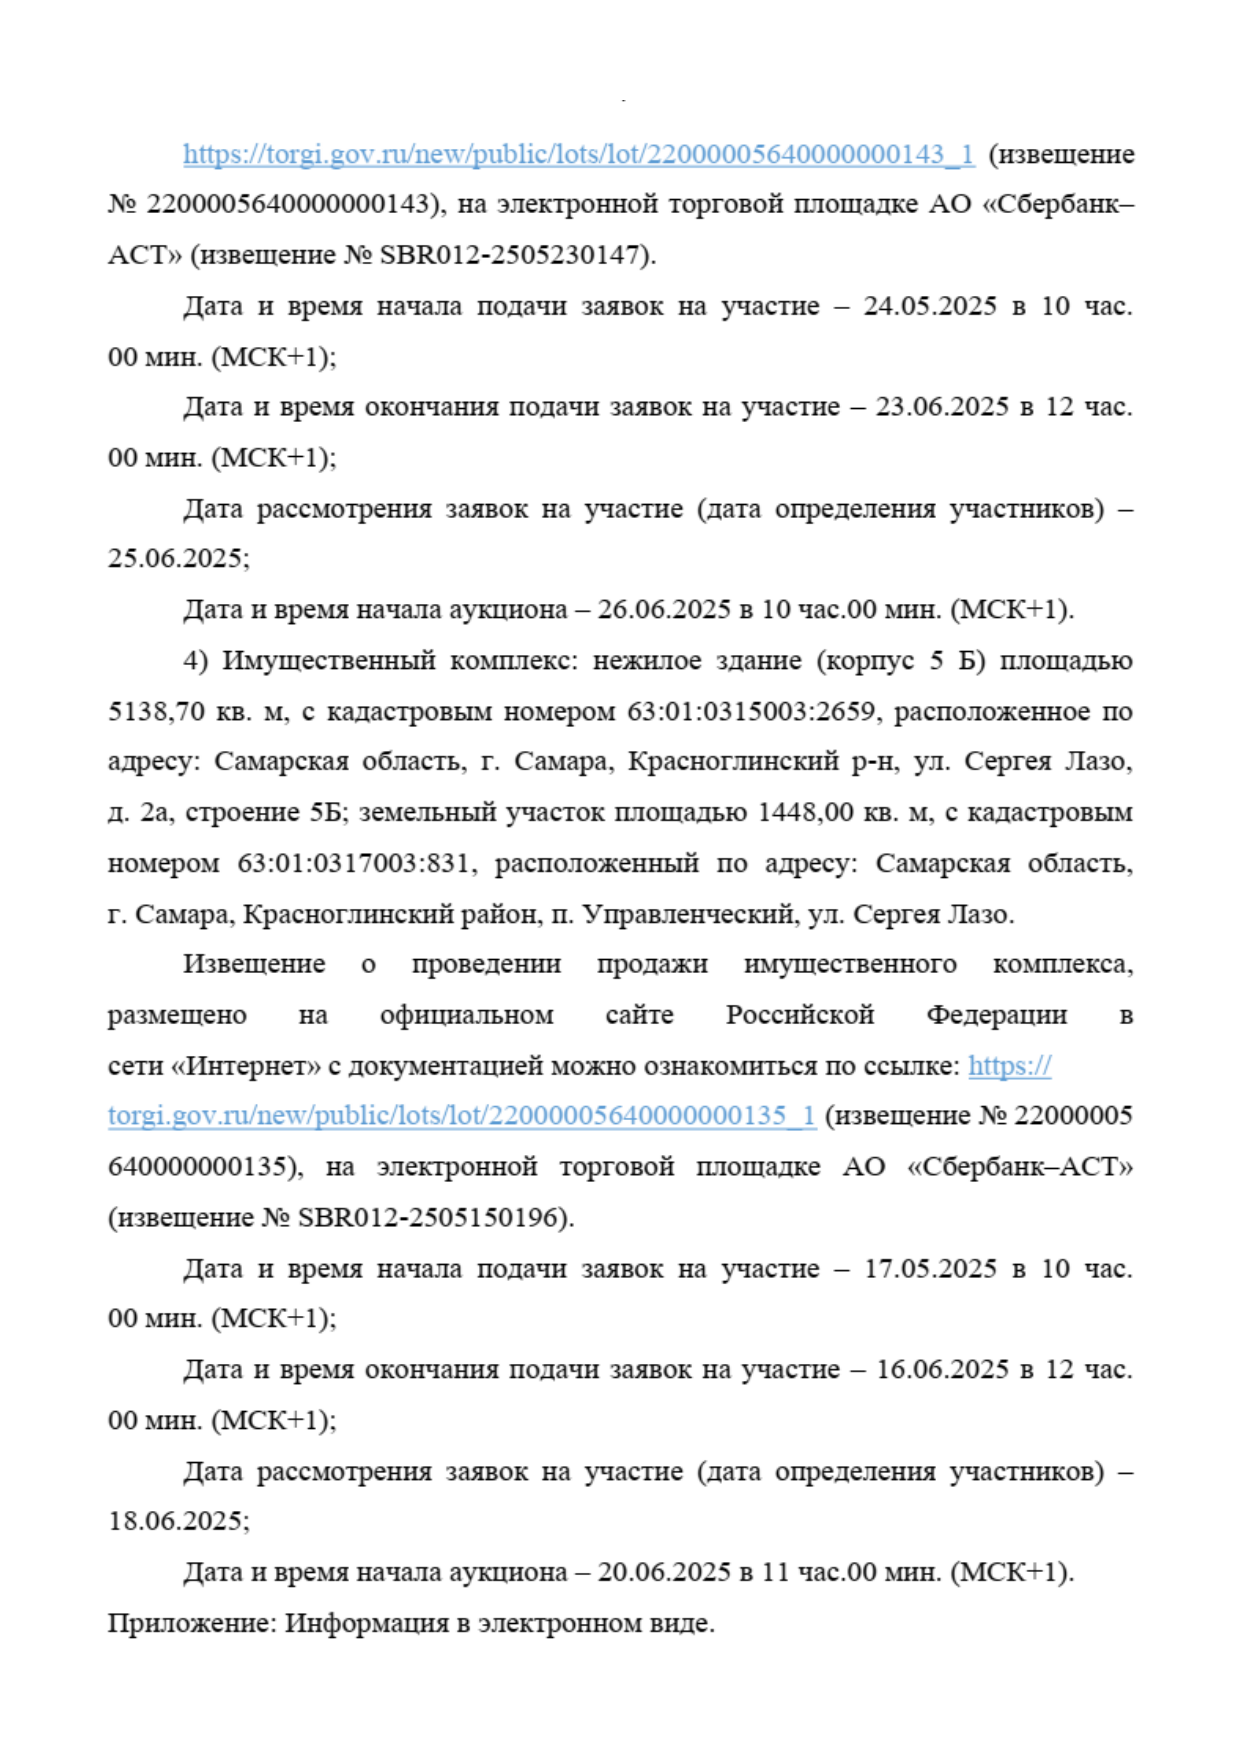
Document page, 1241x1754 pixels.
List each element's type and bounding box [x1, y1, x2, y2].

picture [83, 100, 1150, 1671]
